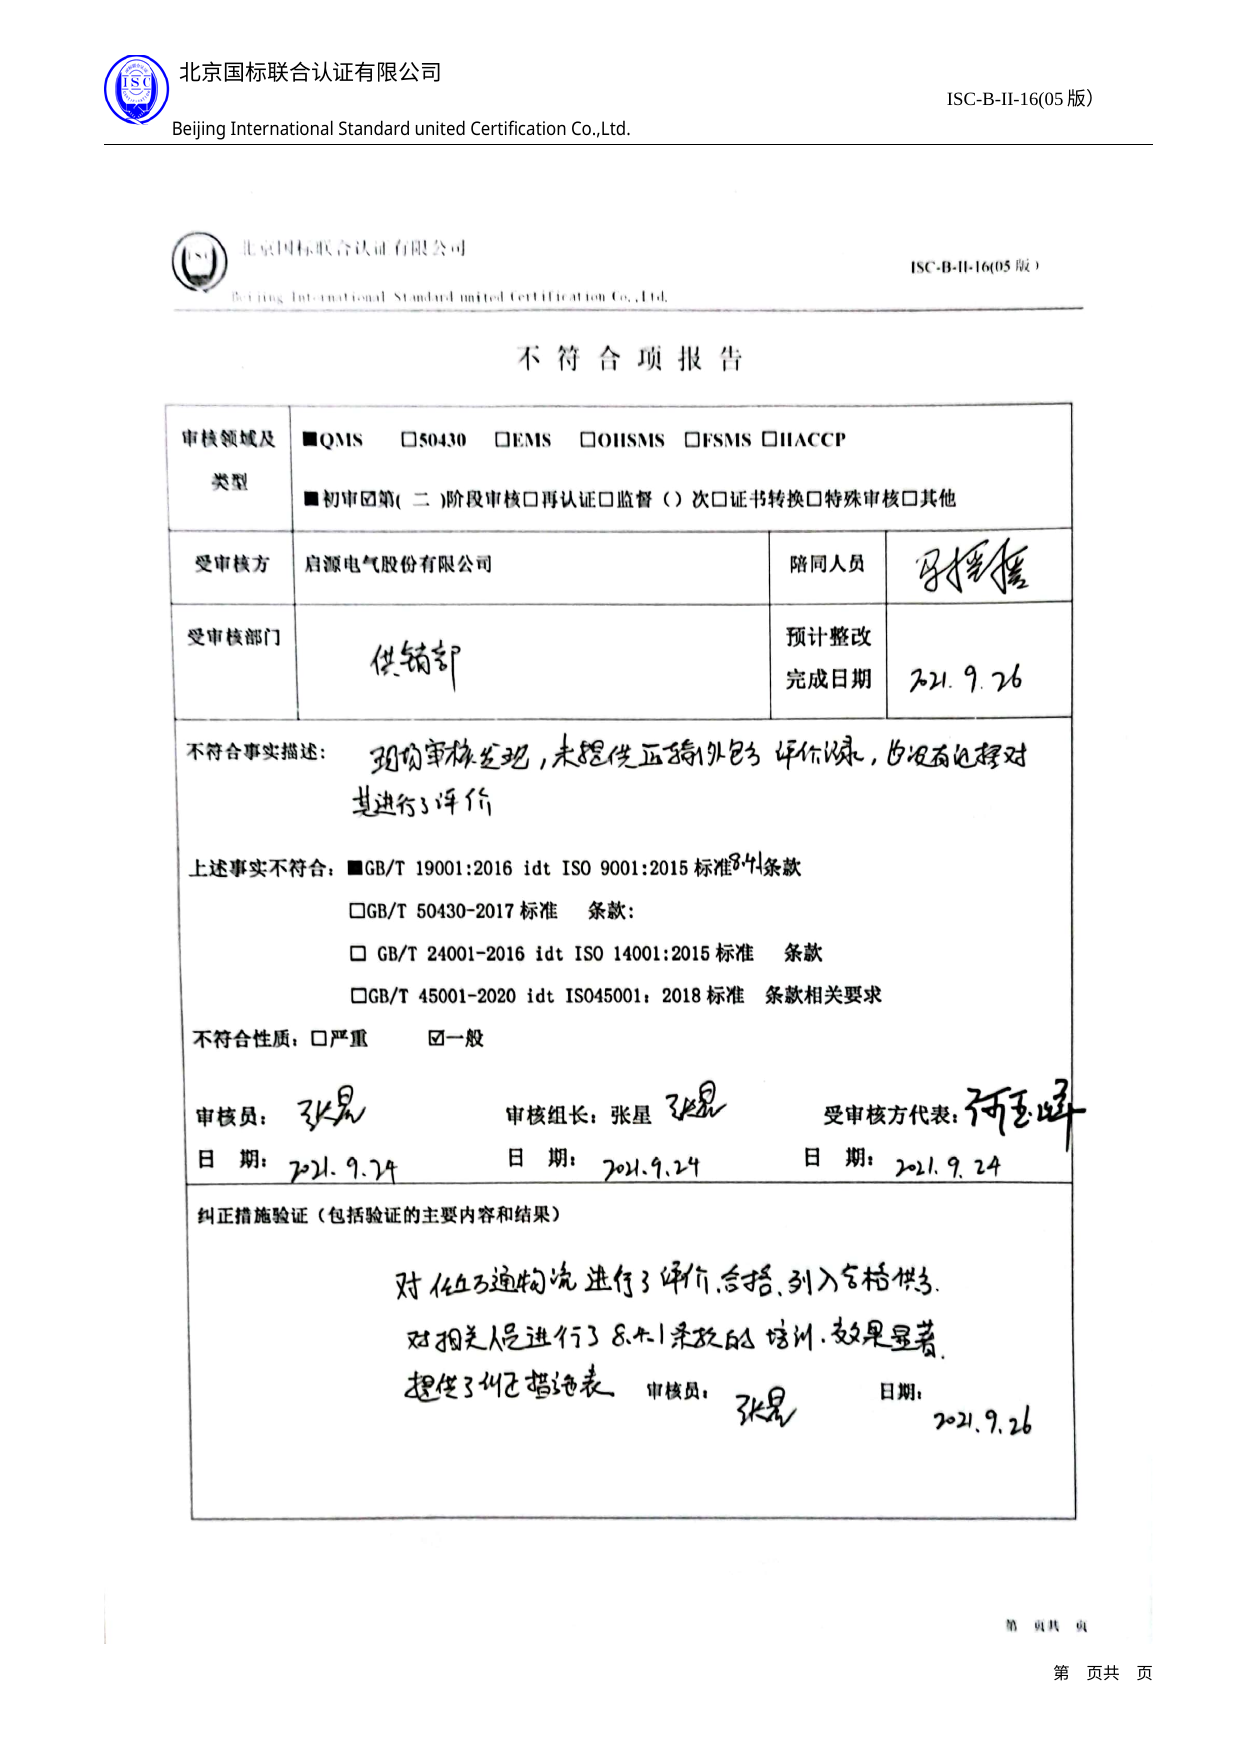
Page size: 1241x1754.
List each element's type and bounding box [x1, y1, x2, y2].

picture [104, 181, 1153, 1644]
picture [104, 55, 172, 124]
